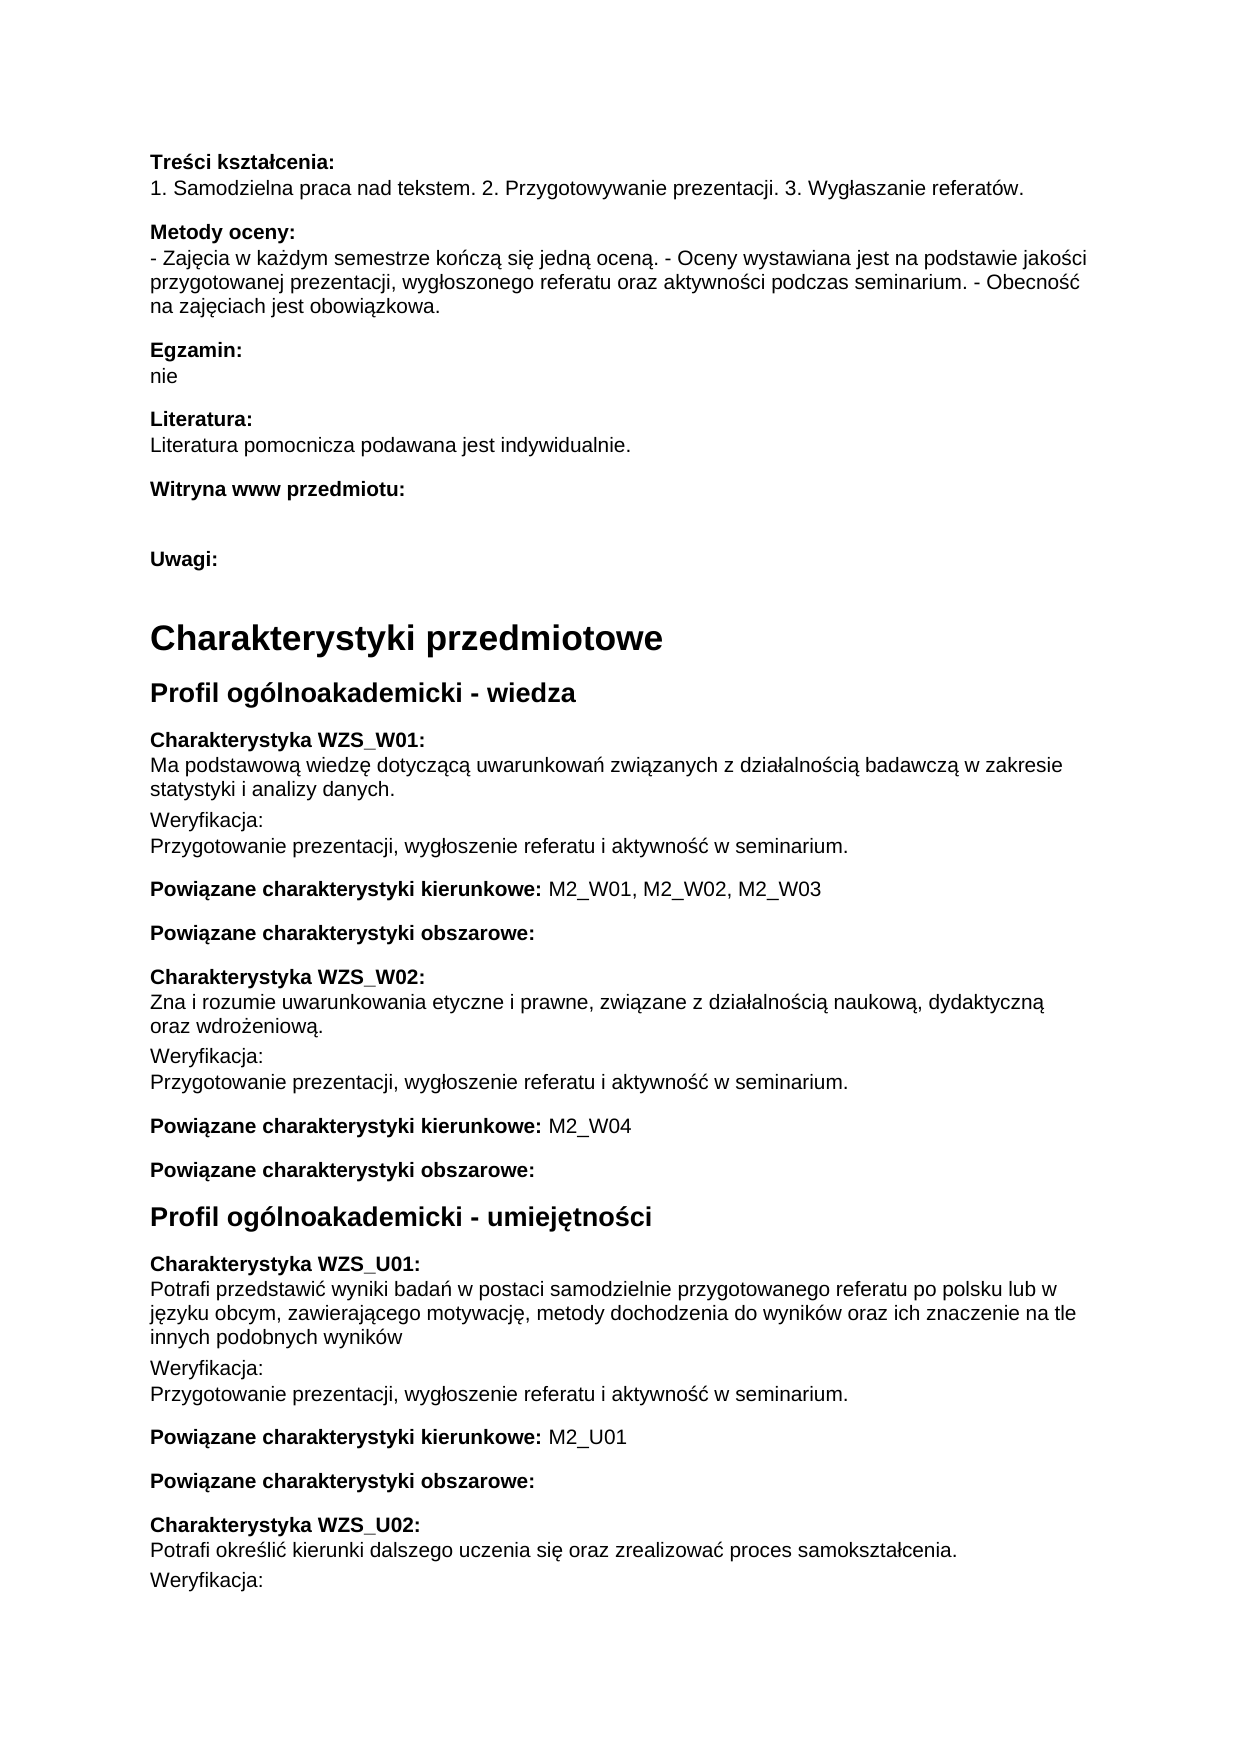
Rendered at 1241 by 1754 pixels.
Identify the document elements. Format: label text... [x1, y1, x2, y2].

text Powiązane charakterystyki kierunkowe: M2_U01 [150, 1425, 1090, 1449]
text Potrafi określić kierunki dalszego uczenia się oraz zrealizować proces samokształcenia. [150, 1538, 1090, 1562]
text Literatura: [150, 407, 1090, 431]
text nie [150, 363, 1090, 387]
text Charakterystyka WZS_U02: [150, 1513, 1090, 1537]
text Charakterystyka WZS_W02: [150, 965, 1090, 989]
text Witryna www przedmiotu: [150, 477, 1090, 501]
text Weryfikacja: [150, 807, 1090, 831]
text Przygotowanie prezentacji, wygłoszenie referatu i aktywność w seminarium. [150, 833, 1090, 857]
subtitle Profil ogólnoakademicki - umiejętności [150, 1201, 1090, 1232]
text Powiązane charakterystyki kierunkowe: M2_W04 [150, 1114, 1090, 1138]
subtitle Charakterystyki przedmiotowe [150, 617, 1090, 657]
text Egzamin: [150, 337, 1090, 361]
text Literatura pomocnicza podawana jest indywidualnie. [150, 433, 1090, 457]
text Weryfikacja: [150, 1568, 1090, 1592]
text Powiązane charakterystyki obszarowe: [150, 1157, 1090, 1181]
text Charakterystyka WZS_U01: [150, 1252, 1090, 1276]
text Treści kształcenia: [150, 150, 1090, 174]
text Zna i rozumie uwarunkowania etyczne i prawne, związane z działalnością naukową, dydaktyczną oraz wdrożeniową. [150, 990, 1090, 1038]
text Przygotowanie prezentacji, wygłoszenie referatu i aktywność w seminarium. [150, 1070, 1090, 1094]
text 1. Samodzielna praca nad tekstem. 2. Przygotowywanie prezentacji. 3. Wygłaszanie referatów. [150, 176, 1090, 200]
text Weryfikacja: [150, 1355, 1090, 1379]
text Ma podstawową wiedzę dotyczącą uwarunkowań związanych z działalnością badawczą w zakresie statystyki i analizy danych. [150, 753, 1090, 801]
text Metody oceny: [150, 220, 1090, 244]
text - Zajęcia w każdym semestrze kończą się jedną oceną. - Oceny wystawiana jest na podstawie jakości przygotowanej prezentacji, wygłoszonego referatu oraz aktywności podczas seminarium. - Obecność na zajęciach jest obowiązkowa. [150, 246, 1090, 318]
text Powiązane charakterystyki obszarowe: [150, 921, 1090, 945]
text Charakterystyka WZS_W01: [150, 728, 1090, 752]
text Powiązane charakterystyki kierunkowe: M2_W01, M2_W02, M2_W03 [150, 877, 1090, 901]
text Potrafi przedstawić wyniki badań w postaci samodzielnie przygotowanego referatu po polsku lub w języku obcym, zawierającego motywację, metody dochodzenia do wyników oraz ich znaczenie na tle innych podobnych wyników [150, 1277, 1090, 1349]
subtitle Profil ogólnoakademicki - wiedza [150, 677, 1090, 708]
text Powiązane charakterystyki obszarowe: [150, 1469, 1090, 1493]
text Weryfikacja: [150, 1044, 1090, 1068]
text Uwagi: [150, 547, 1090, 571]
text Przygotowanie prezentacji, wygłoszenie referatu i aktywność w seminarium. [150, 1381, 1090, 1405]
